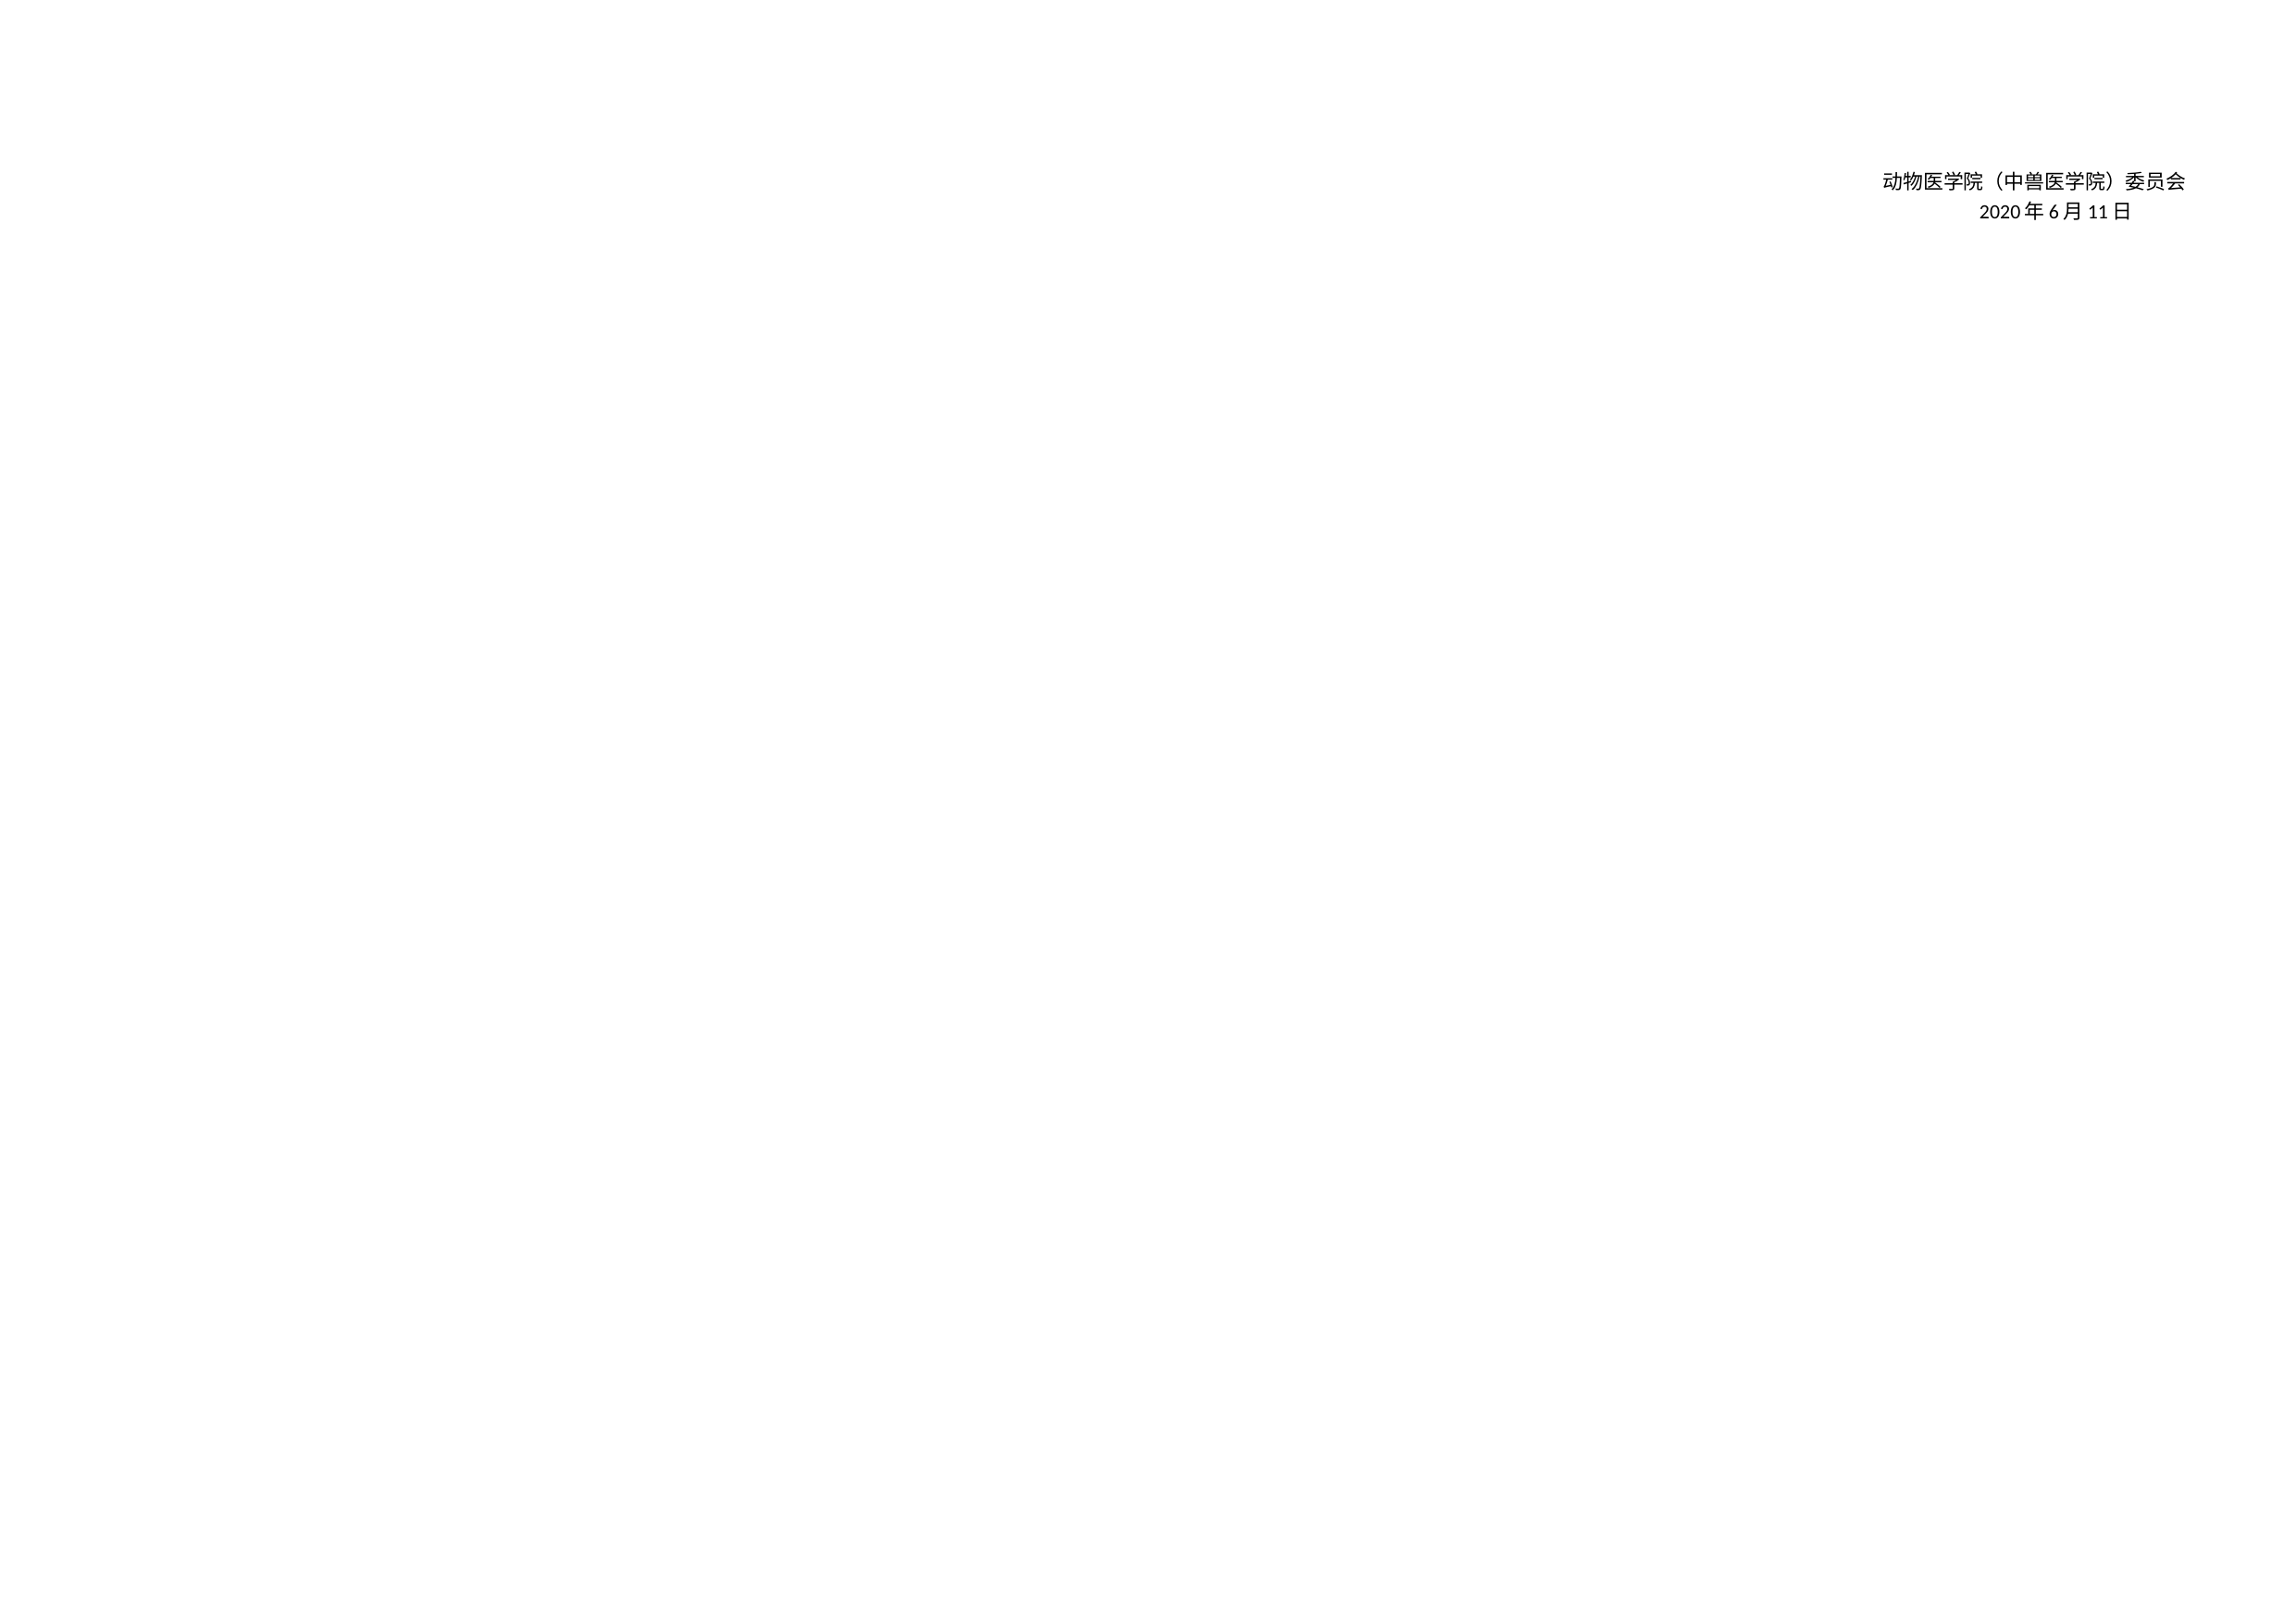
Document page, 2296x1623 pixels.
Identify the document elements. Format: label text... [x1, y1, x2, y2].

text 动物医学院（中兽医学院）委员会 [109, 165, 2186, 195]
text 2020年6月11日 [130, 195, 2132, 225]
